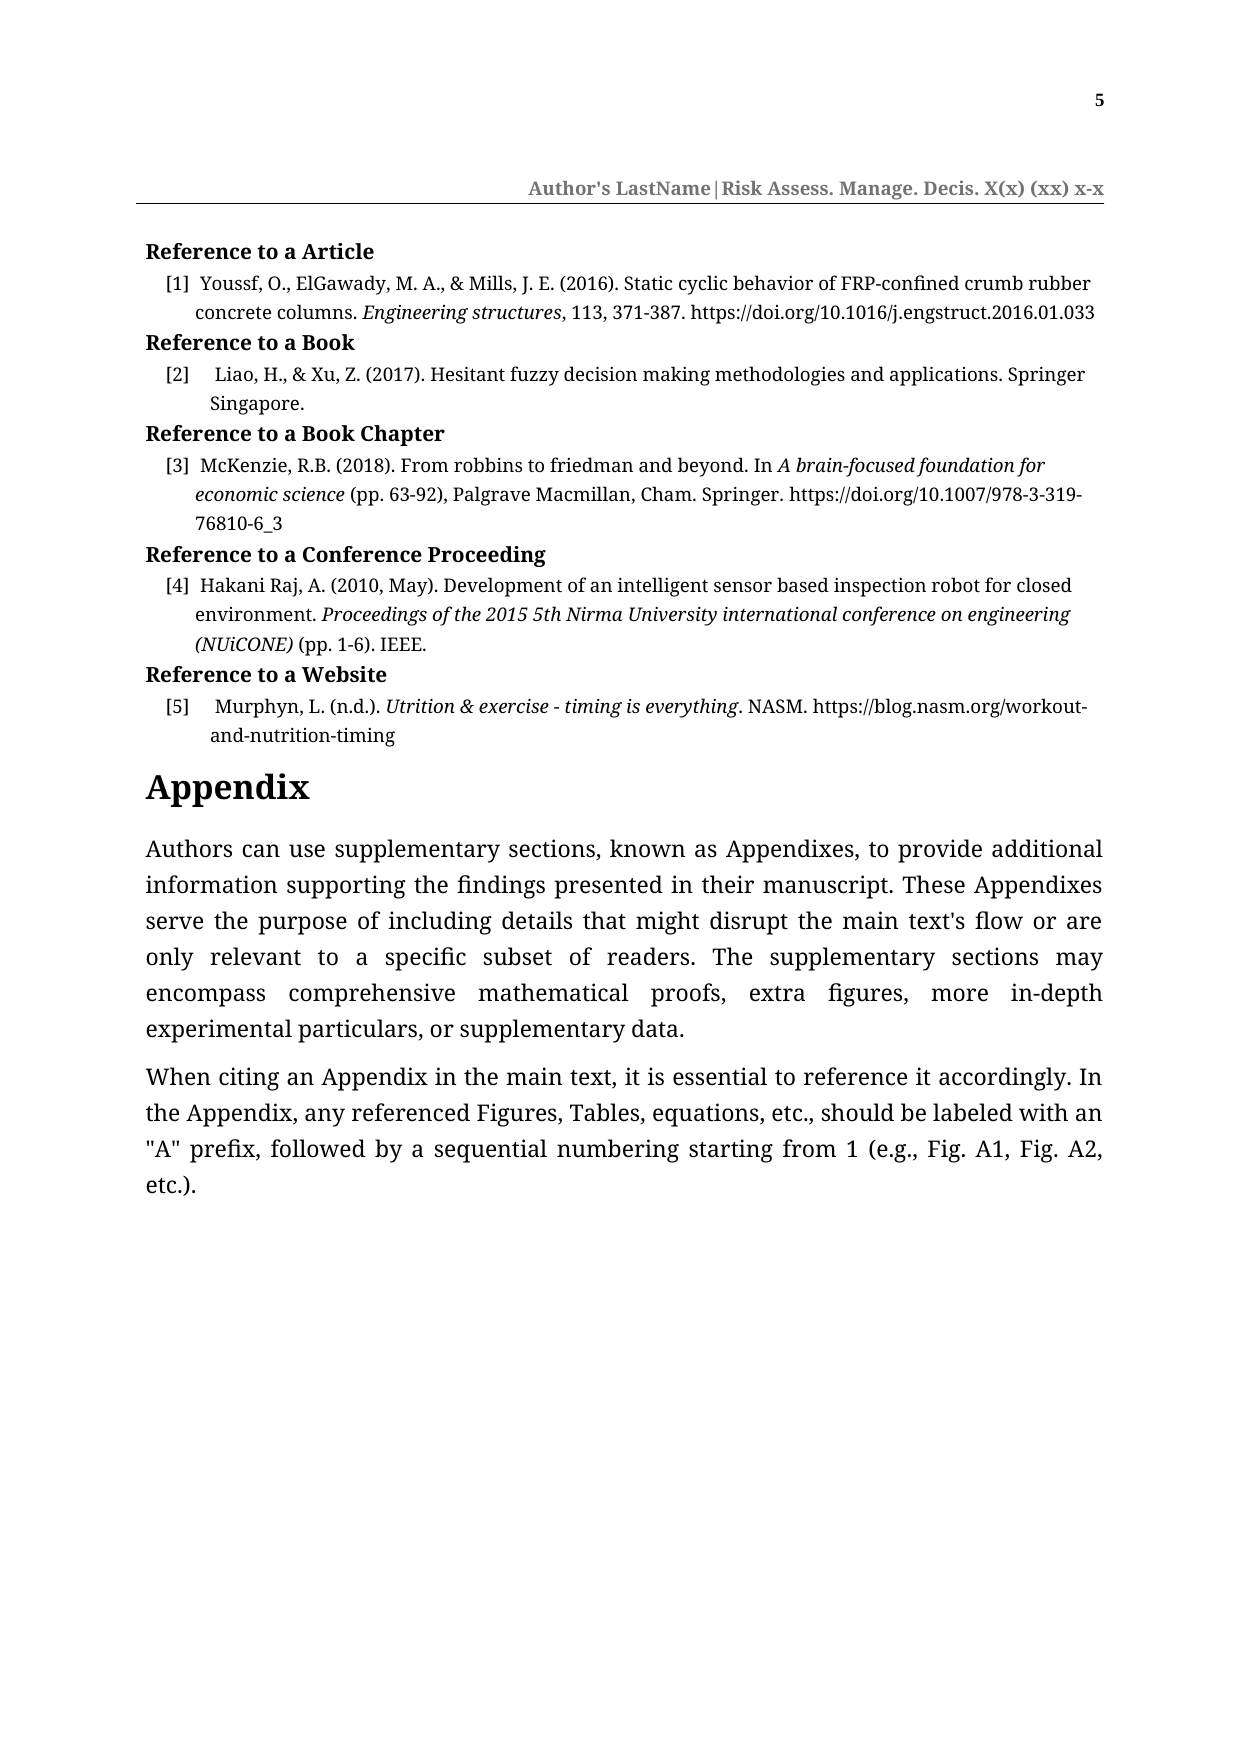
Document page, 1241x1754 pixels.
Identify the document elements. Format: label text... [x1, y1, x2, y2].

text Reference to a Conference Proceeding [145, 540, 1104, 568]
text Reference to a Website [145, 660, 1104, 689]
text McKenzie, R.B. (2018). From robbins to friedman and beyond. In A brain-focused foundation for economic science (pp. 63-92), Palgrave Macmillan, Cham. Springer. https://doi.org/10.1007/978-3-319-76810-6_3 [165, 452, 1104, 536]
text Hakani Raj, A. (2010, May). Development of an intelligent sensor based inspection robot for closed environment. Proceedings of the 2015 5th Nirma University international conference on engineering (NUiCONE) (pp. 1-6). IEEE. [165, 572, 1104, 657]
text Youssf, O., ElGawady, M. A., & Mills, J. E. (2016). Static cyclic behavior of FRP-confined crumb rubber concrete columns. Engineering structures, 113, 371-387. https://doi.org/10.1016/j.engstruct.2016.01.033 [165, 270, 1104, 324]
text Reference to a Book [145, 328, 1104, 357]
text Reference to a Article [145, 237, 1104, 266]
text Liao, H., & Xu, Z. (2017). Hesitant fuzzy decision making methodologies and applications. Springer Singapore. [165, 361, 1104, 416]
subtitle Appendix [145, 764, 1163, 809]
text Authors can use supplementary sections, known as Appendixes, to provide additional information supporting the findings presented in their manuscript. These Appendixes serve the purpose of including details that might disrupt the main text's flow or are only relevant to a specific subset of readers. The supplementary sections may encompass comprehensive mathematical proofs, extra figures, more in-depth experimental particulars, or supplementary data. [145, 833, 1104, 1044]
text Reference to a Book Chapter [145, 419, 1104, 448]
text Murphyn, L. (n.d.). Utrition & exercise - timing is everything. NASM. https://blog.nasm.org/workout-and-nutrition-timing [165, 693, 1104, 748]
text When citing an Appendix in the main text, it is essential to reference it accordingly. In the Appendix, any referenced Figures, Tables, equations, etc., should be labeled with an "A" prefix, followed by a sequential numbering starting from 1 (e.g., Fig. A1, Fig. A2, etc.). [145, 1061, 1104, 1200]
